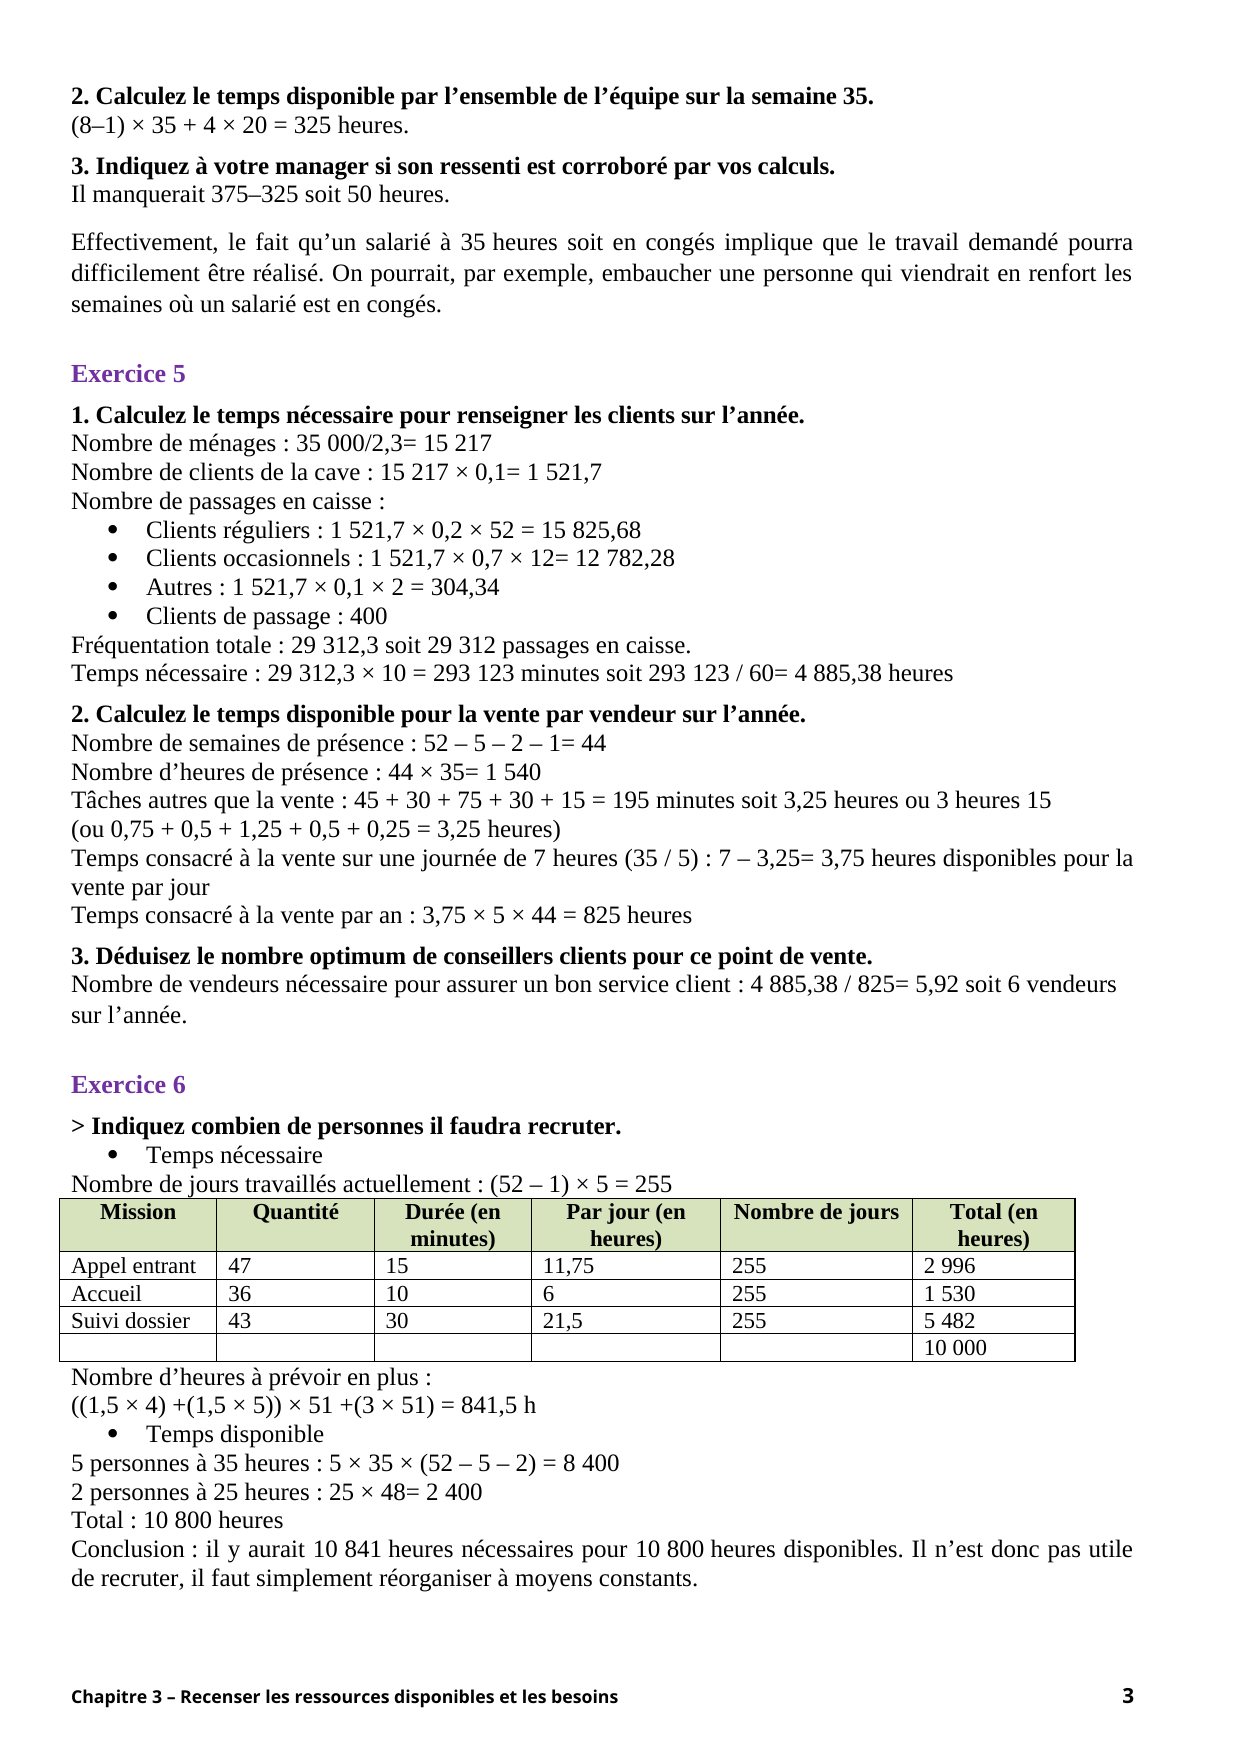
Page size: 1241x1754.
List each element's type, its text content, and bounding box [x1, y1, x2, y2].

text Nombre de passages en caisse : [71, 486, 1134, 515]
text Nombre de clients de la cave : 15 217 × 0,1= 1 521,7 [71, 457, 1134, 486]
text 2. Calculez le temps disponible pour la vente par vendeur sur l’année. [71, 699, 1134, 728]
text Nombre de ménages : 35 000/2,3= 15 217 [71, 428, 1134, 457]
text Nombre de jours travaillés actuellement : (52 – 1) × 5 = 255 [71, 1169, 1134, 1197]
text Total : 10 800 heures [71, 1506, 1134, 1534]
table_header Par jour (en heures) [532, 1199, 720, 1251]
table_cell 21,5 [532, 1307, 720, 1333]
text Exercice 5 [71, 356, 1134, 388]
text Fréquentation totale : 29 312,3 soit 29 312 passages en caisse. [71, 630, 1134, 658]
text > Indiquez combien de personnes il faudra recruter. [71, 1111, 1134, 1140]
table_cell 43 [217, 1307, 374, 1333]
table_header Quantité [217, 1199, 374, 1251]
text 5 personnes à 35 heures : 5 × 35 × (52 – 5 – 2) = 8 400 [71, 1448, 1134, 1477]
text Exercice 6 [71, 1067, 1134, 1099]
text Effectivement, le fait qu’un salarié à 35 heures soit en congés implique que le travail demandé pourra difficilement être réalisé. On pourrait, par exemple, embaucher une personne qui viendrait en renfort les semaines où un salarié est en congés. [71, 227, 1134, 318]
table_cell 1 530 [913, 1280, 1074, 1306]
table_cell 255 [721, 1280, 912, 1306]
text (8–1) × 35 + 4 × 20 = 325 heures. [71, 110, 1134, 139]
table_cell 6 [532, 1280, 720, 1306]
table_cell 47 [217, 1252, 374, 1278]
text Temps consacré à la vente sur une journée de 7 heures (35 / 5) : 7 – 3,25= 3,75 heures disponibles pour la vente par jour [71, 843, 1134, 900]
table_cell 30 [375, 1307, 531, 1333]
table_cell 2 996 [913, 1252, 1074, 1278]
list Clients occasionnels : 1 521,7 × 0,7 × 12= 12 782,28 [108, 543, 1134, 572]
table_header Nombre de jours [721, 1199, 912, 1251]
table_cell [721, 1334, 912, 1361]
table_cell Appel entrant [60, 1252, 216, 1278]
table_header Mission [60, 1199, 216, 1251]
text 3. Indiquez à votre manager si son ressenti est corroboré par vos calculs. [71, 151, 1134, 179]
text 2. Calculez le temps disponible par l’ensemble de l’équipe sur la semaine 35. [71, 81, 1134, 110]
text Conclusion : il y aurait 10 841 heures nécessaires pour 10 800 heures disponibles. Il n’est donc pas utile de recruter, il faut simplement réorganiser à moyens constants. [71, 1534, 1134, 1592]
table_cell 5 482 [913, 1307, 1074, 1333]
text 3. Déduisez le nombre optimum de conseillers clients pour ce point de vente. [71, 941, 1134, 969]
table_header Total (en heures) [913, 1199, 1074, 1251]
table_cell 10 [375, 1280, 531, 1306]
table_cell 10 000 [913, 1334, 1074, 1361]
text ((1,5 × 4) +(1,5 × 5)) × 51 +(3 × 51) = 841,5 h [71, 1391, 1134, 1419]
text Nombre de vendeurs nécessaire pour assurer un bon service client : 4 885,38 / 825= 5,92 soit 6 vendeurs sur l’année. [71, 969, 1134, 1029]
list Clients réguliers : 1 521,7 × 0,2 × 52 = 15 825,68 [108, 515, 1134, 543]
table_cell 255 [721, 1252, 912, 1278]
table_header Durée (en minutes) [375, 1199, 531, 1251]
text Nombre d’heures de présence : 44 × 35= 1 540 [71, 757, 1134, 785]
text Il manquerait 375–325 soit 50 heures. [71, 179, 1134, 208]
table_cell 11,75 [532, 1252, 720, 1278]
table_cell [217, 1334, 374, 1361]
table_cell Accueil [60, 1280, 216, 1306]
table_cell [375, 1334, 531, 1361]
text 2 personnes à 25 heures : 25 × 48= 2 400 [71, 1477, 1134, 1506]
text Temps nécessaire : 29 312,3 × 10 = 293 123 minutes soit 293 123 / 60= 4 885,38 heures [71, 658, 1134, 687]
text 1. Calculez le temps nécessaire pour renseigner les clients sur l’année. [71, 400, 1134, 428]
table_cell 15 [375, 1252, 531, 1278]
text Nombre de semaines de présence : 52 – 5 – 2 – 1= 44 [71, 728, 1134, 757]
table_cell Suivi dossier [60, 1307, 216, 1333]
table_cell 36 [217, 1280, 374, 1306]
table_cell [532, 1334, 720, 1361]
text Temps consacré à la vente par an : 3,75 × 5 × 44 = 825 heures [71, 900, 1134, 929]
text (ou 0,75 + 0,5 + 1,25 + 0,5 + 0,25 = 3,25 heures) [71, 814, 1134, 843]
list Temps disponible [108, 1419, 1134, 1448]
text Nombre d’heures à prévoir en plus : [71, 1362, 1134, 1391]
text Tâches autres que la vente : 45 + 30 + 75 + 30 + 15 = 195 minutes soit 3,25 heures ou 3 heures 15 [71, 785, 1134, 814]
table_cell [60, 1334, 216, 1361]
list Clients de passage : 400 [108, 601, 1134, 630]
list Temps nécessaire [108, 1140, 1134, 1169]
list Autres : 1 521,7 × 0,1 × 2 = 304,34 [108, 572, 1134, 601]
table_cell 255 [721, 1307, 912, 1333]
